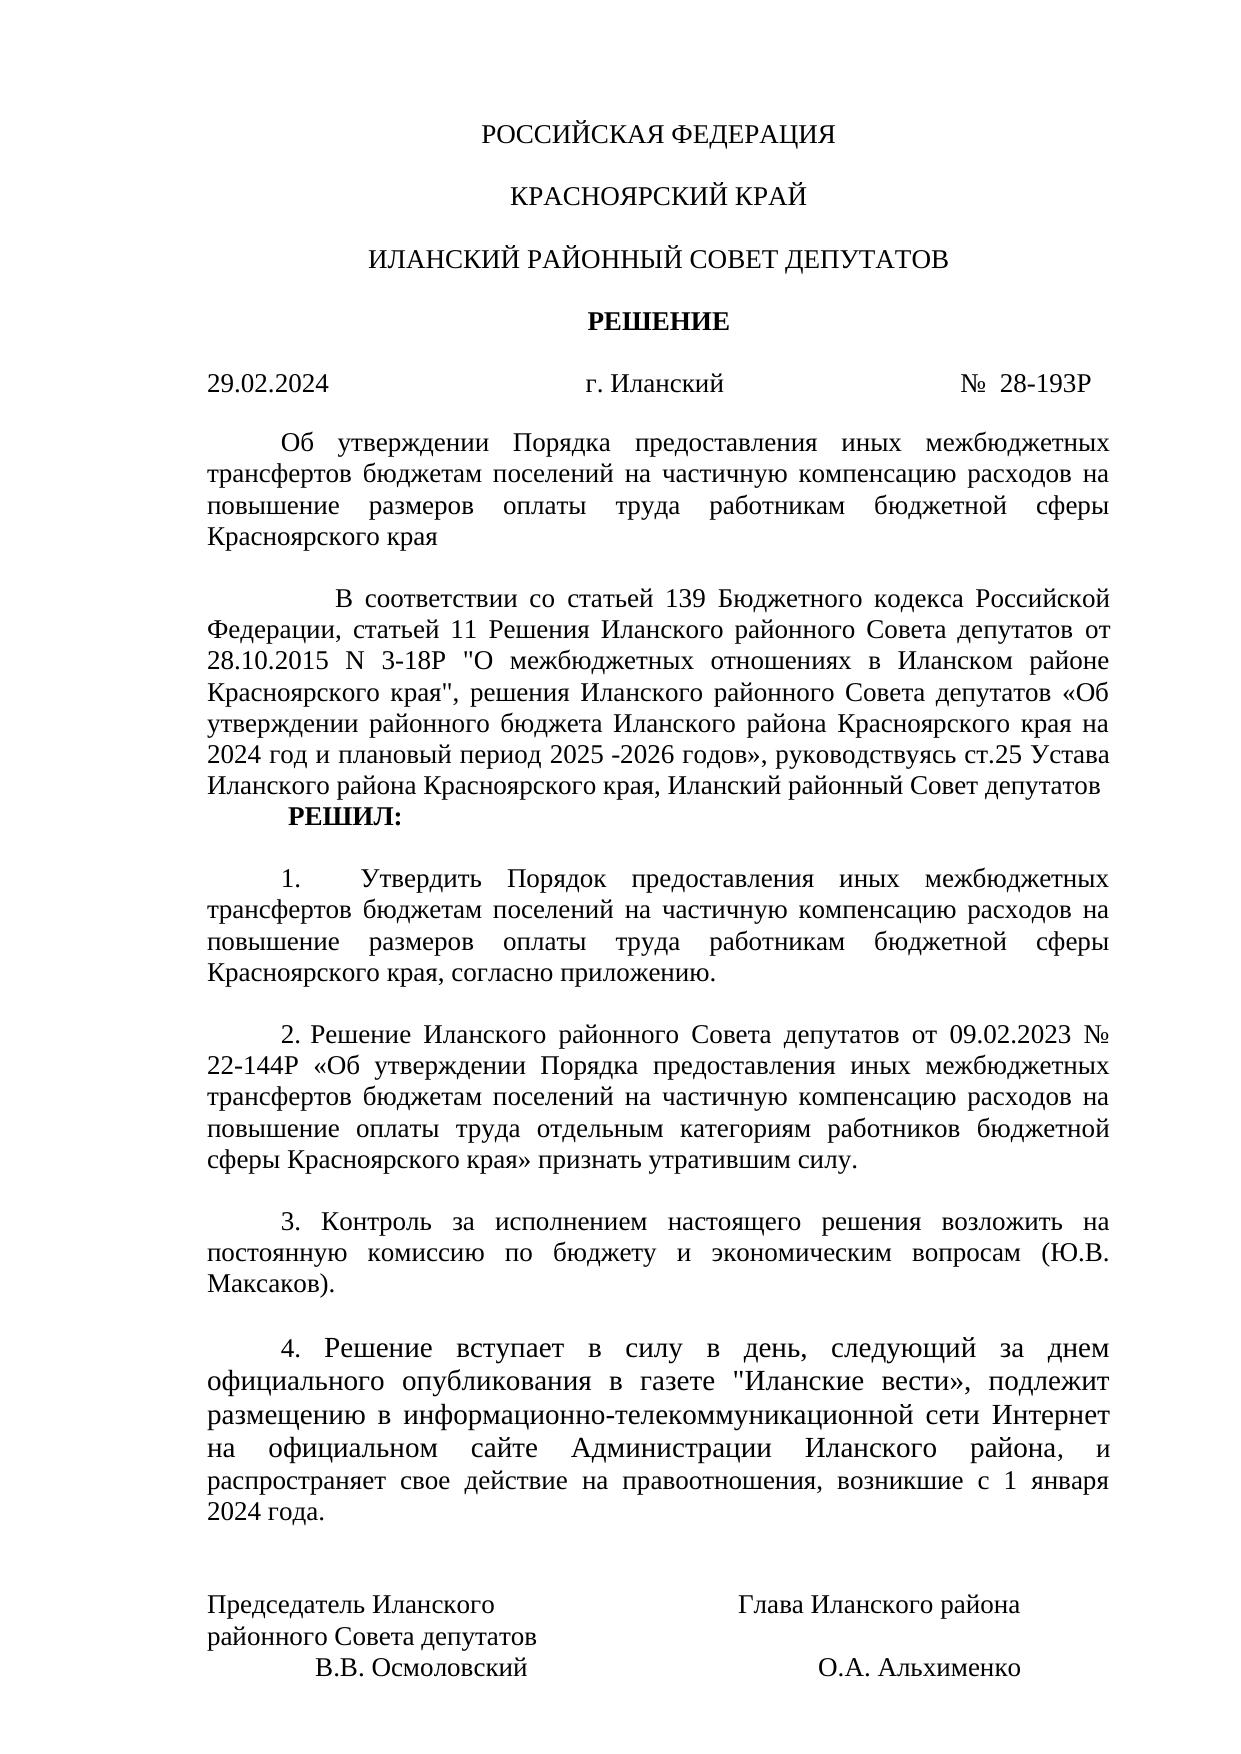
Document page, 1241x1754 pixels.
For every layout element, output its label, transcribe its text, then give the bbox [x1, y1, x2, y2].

text районного Совета депутатов [207, 1619, 1110, 1651]
text 4. Решение вступает в силу в день, следующий за днем официального опубликования в газете "Иланские вести», подлежит размещению в информационно-телекоммуникационной сети Интернет на официальном сайте Администрации Иланского района, и распространяет свое действие на правоотношения, возникшие с 1 января 2024 года. [207, 1330, 1110, 1526]
text В соответствии со статьей 139 Бюджетного кодекса Российской Федерации, статьей 11 Решения Иланского районного Совета депутатов от 28.10.2015 N 3-18Р "О межбюджетных отношениях в Иланском районе Красноярского края", решения Иланского районного Совета депутатов «Об утверждении районного бюджета Иланского района Красноярского края на 2024 год и плановый период 2025 -2026 годов», руководствуясь ст.25 Устава Иланского района Красноярского края, Иланский районный Совет депутатов [207, 582, 1110, 800]
text 29.02.2024 г. Иланский № 28-193Р [207, 367, 1110, 398]
text РЕШИЛ: [207, 800, 1110, 831]
text РЕШЕНИЕ [207, 305, 1110, 336]
text Об утверждении Порядка предоставления иных межбюджетных трансфертов бюджетам поселений на частичную компенсацию расходов на повышение размеров оплаты труда работникам бюджетной сферы Красноярского края [207, 426, 1110, 551]
text КРАСНОЯРСКИЙ КРАЙ [207, 180, 1110, 212]
text Председатель Иланского Глава Иланского района [207, 1588, 1110, 1619]
text В.В. Осмоловский О.А. Альхименко [207, 1651, 1110, 1682]
list Решение Иланского районного Совета депутатов от 09.02.2023 № 22-144Р «Об утверждении Порядка предоставления иных межбюджетных трансфертов бюджетам поселений на частичную компенсацию расходов на повышение оплаты труда отдельным категориям работников бюджетной сферы Красноярского края» признать утратившим силу. [207, 1018, 1110, 1174]
text 3. Контроль за исполнением настоящего решения возложить на постоянную комиссию по бюджету и экономическим вопросам (Ю.В. Максаков). [207, 1205, 1110, 1298]
text РОССИЙСКАЯ ФЕДЕРАЦИЯ [207, 118, 1110, 149]
list Утвердить Порядок предоставления иных межбюджетных трансфертов бюджетам поселений на частичную компенсацию расходов на повышение размеров оплаты труда работникам бюджетной сферы Красноярского края, согласно приложению. [207, 862, 1110, 987]
text ИЛАНСКИЙ РАЙОННЫЙ СОВЕТ ДЕПУТАТОВ [207, 243, 1110, 274]
